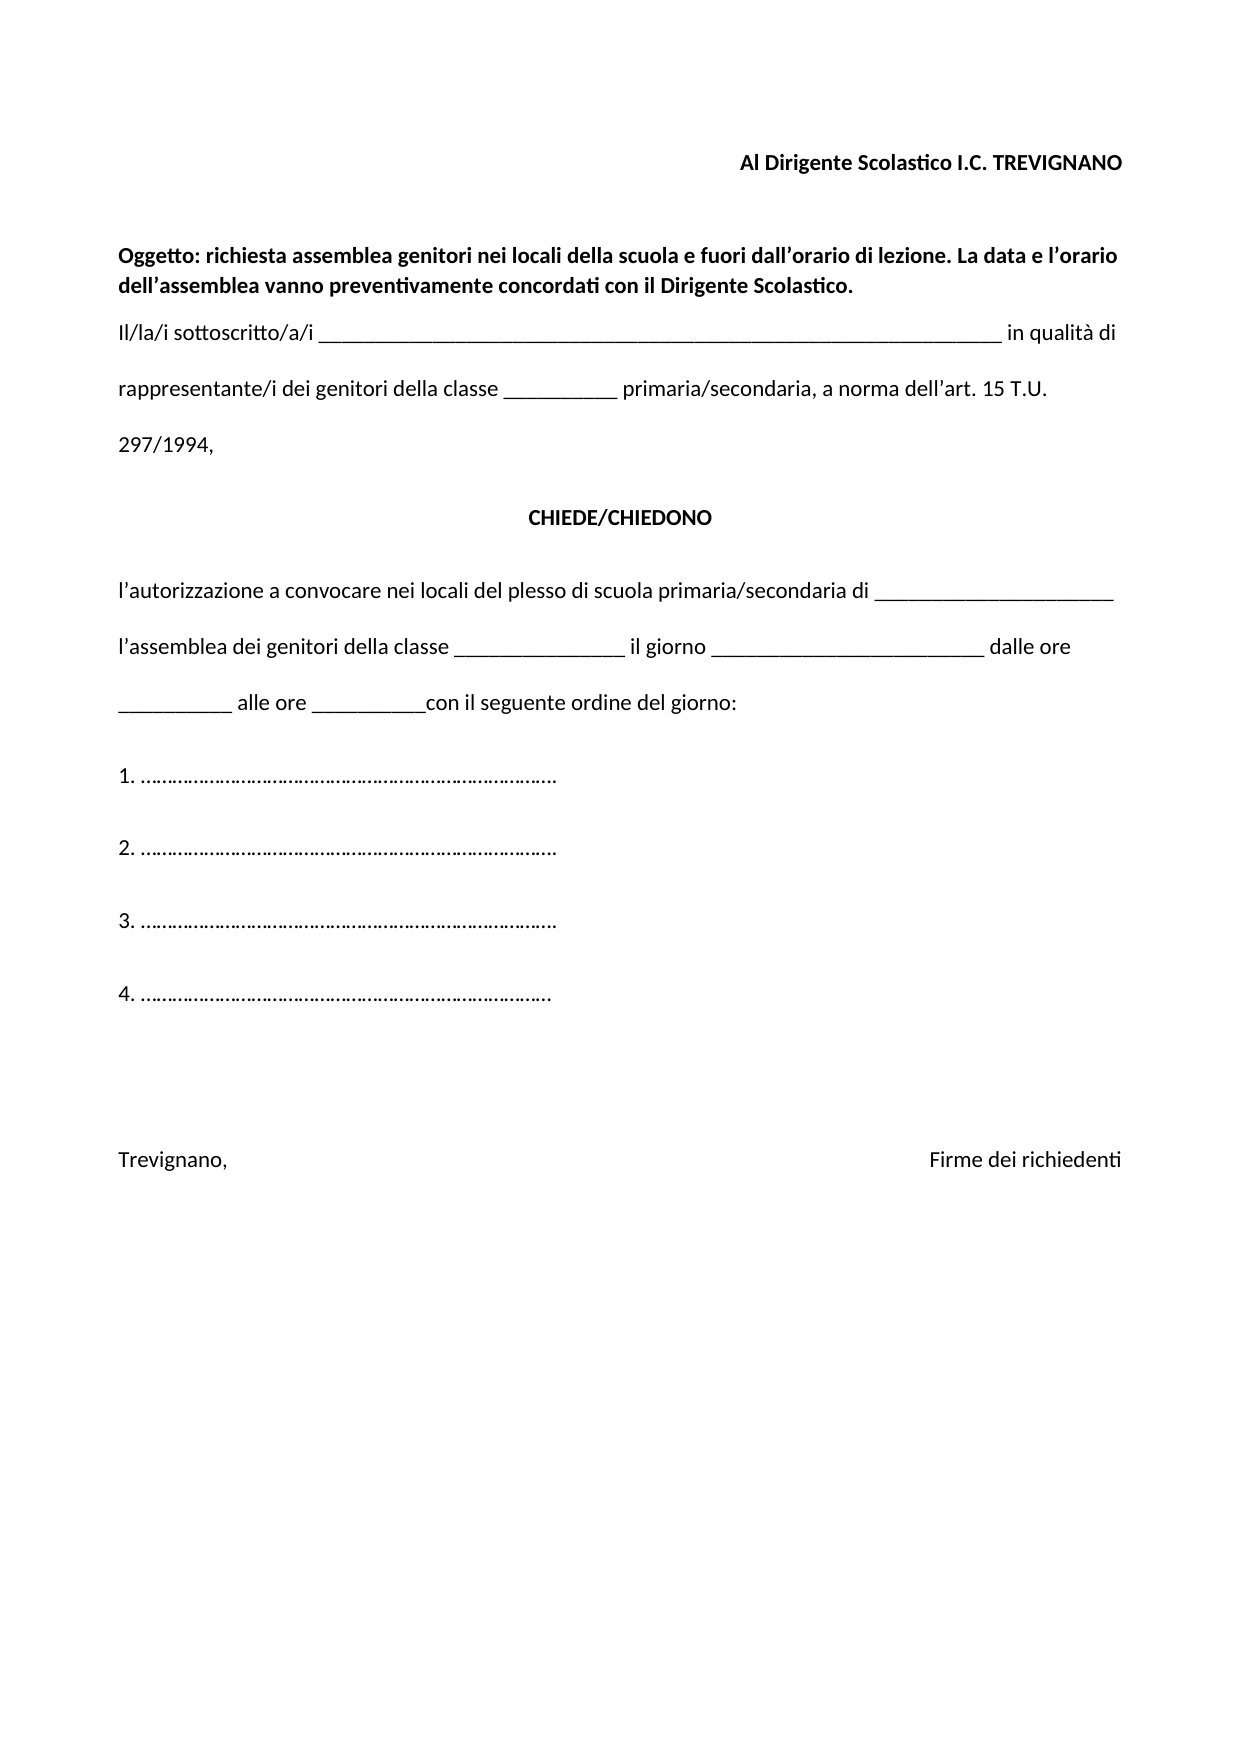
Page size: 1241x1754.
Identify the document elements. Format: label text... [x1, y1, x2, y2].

text Al Dirigente Scolastico I.C. TREVIGNANO [118, 148, 1122, 176]
text l’autorizzazione a convocare nei locali del plesso di scuola primaria/secondaria di _____________________ l’assemblea dei genitori della classe _______________ il giorno ________________________ dalle ore __________ alle ore __________con il seguente ordine del giorno: [118, 576, 1122, 716]
text Trevignano, Firme dei richiedenti [118, 1145, 1122, 1173]
text 4. …………………………………………………………………… [118, 979, 1122, 1007]
text 3. ……………………………………………………………………. [118, 906, 1122, 934]
text 2. ……………………………………………………………………. [118, 833, 1122, 861]
text CHIEDE/CHIEDONO [118, 503, 1122, 531]
text Il/la/i sottoscritto/a/i ____________________________________________________________ in qualità di rappresentante/i dei genitori della classe __________ primaria/secondaria, a norma dell’art. 15 T.U. 297/1994, [118, 318, 1122, 458]
text Oggetto: richiesta assemblea genitori nei locali della scuola e fuori dall’orario di lezione. La data e l’orario dell’assemblea vanno preventivamente concordati con il Dirigente Scolastico. [118, 241, 1122, 299]
text 1. ……………………………………………………………………. [118, 761, 1122, 789]
